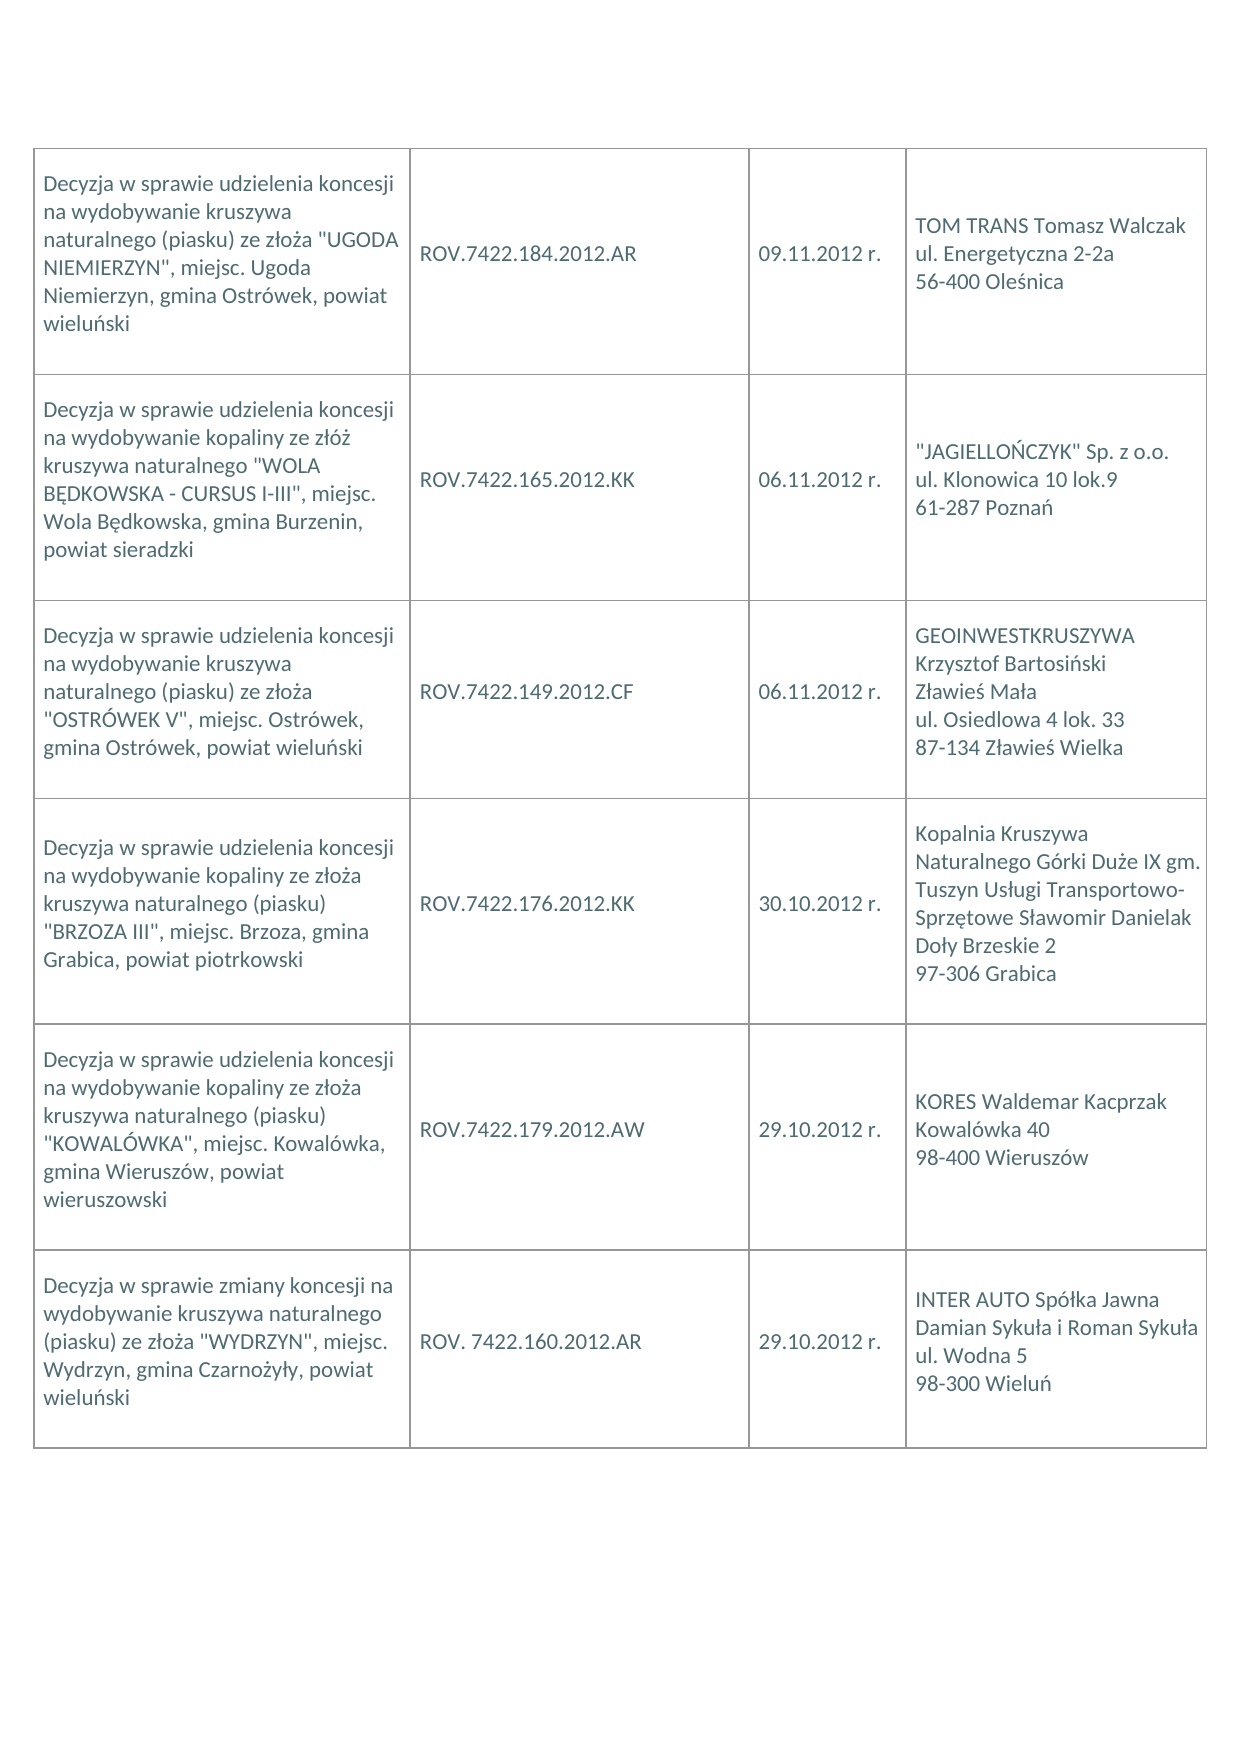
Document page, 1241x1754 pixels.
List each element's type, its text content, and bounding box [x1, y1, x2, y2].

table_cell 29.10.2012 r. [750, 1251, 905, 1447]
table_cell ROV. 7422.160.2012.AR [411, 1251, 748, 1447]
table_cell Decyzja w sprawie udzielenia koncesji na wydobywanie kopaliny ze złoża kruszywa naturalnego (piasku) "KOWALÓWKA", miejsc. Kowalówka, gmina Wieruszów, powiat wieruszowski [35, 1025, 409, 1249]
table_cell ROV.7422.176.2012.KK [411, 799, 748, 1023]
table_cell INTER AUTO Spółka Jawna Damian Sykuła i Roman Sykuła ul. Wodna 5 98-300 Wieluń [907, 1251, 1206, 1447]
table_cell 06.11.2012 r. [750, 601, 905, 797]
table_cell ROV.7422.149.2012.CF [411, 601, 748, 797]
table_cell 30.10.2012 r. [750, 799, 905, 1023]
table_cell Decyzja w sprawie udzielenia koncesji na wydobywanie kopaliny ze złoża kruszywa naturalnego (piasku) "BRZOZA III", miejsc. Brzoza, gmina Grabica, powiat piotrkowski [35, 799, 409, 1023]
table_cell 06.11.2012 r. [750, 375, 905, 599]
table_cell Decyzja w sprawie udzielenia koncesji na wydobywanie kruszywa naturalnego (piasku) ze złoża "OSTRÓWEK V", miejsc. Ostrówek, gmina Ostrówek, powiat wieluński [35, 601, 409, 797]
table_cell ROV.7422.184.2012.AR [411, 149, 748, 373]
table_cell Kopalnia Kruszywa Naturalnego Górki Duże IX gm. Tuszyn Usługi Transportowo-Sprzętowe Sławomir Danielak Doły Brzeskie 2 97-306 Grabica [907, 799, 1206, 1023]
table_cell ROV.7422.179.2012.AW [411, 1025, 748, 1249]
table_cell Decyzja w sprawie udzielenia koncesji na wydobywanie kruszywa naturalnego (piasku) ze złoża "UGODA NIEMIERZYN", miejsc. Ugoda Niemierzyn, gmina Ostrówek, powiat wieluński [35, 149, 409, 373]
table_cell TOM TRANS Tomasz Walczak ul. Energetyczna 2-2a 56-400 Oleśnica [907, 149, 1206, 373]
table_cell Decyzja w sprawie zmiany koncesji na wydobywanie kruszywa naturalnego (piasku) ze złoża "WYDRZYN", miejsc. Wydrzyn, gmina Czarnożyły, powiat wieluński [35, 1251, 409, 1447]
table_cell KORES Waldemar Kacprzak Kowalówka 40 98-400 Wieruszów [907, 1025, 1206, 1249]
table_cell "JAGIELLOŃCZYK" Sp. z o.o. ul. Klonowica 10 lok.9 61-287 Poznań [907, 375, 1206, 599]
table_cell Decyzja w sprawie udzielenia koncesji na wydobywanie kopaliny ze złóż kruszywa naturalnego "WOLA BĘDKOWSKA - CURSUS I-III", miejsc. Wola Będkowska, gmina Burzenin, powiat sieradzki [35, 375, 409, 599]
table_cell 29.10.2012 r. [750, 1025, 905, 1249]
table_cell ROV.7422.165.2012.KK [411, 375, 748, 599]
table_cell GEOINWESTKRUSZYWA Krzysztof Bartosiński Zławieś Mała ul. Osiedlowa 4 lok. 33 87-134 Zławieś Wielka [907, 601, 1206, 797]
table_cell 09.11.2012 r. [750, 149, 905, 373]
